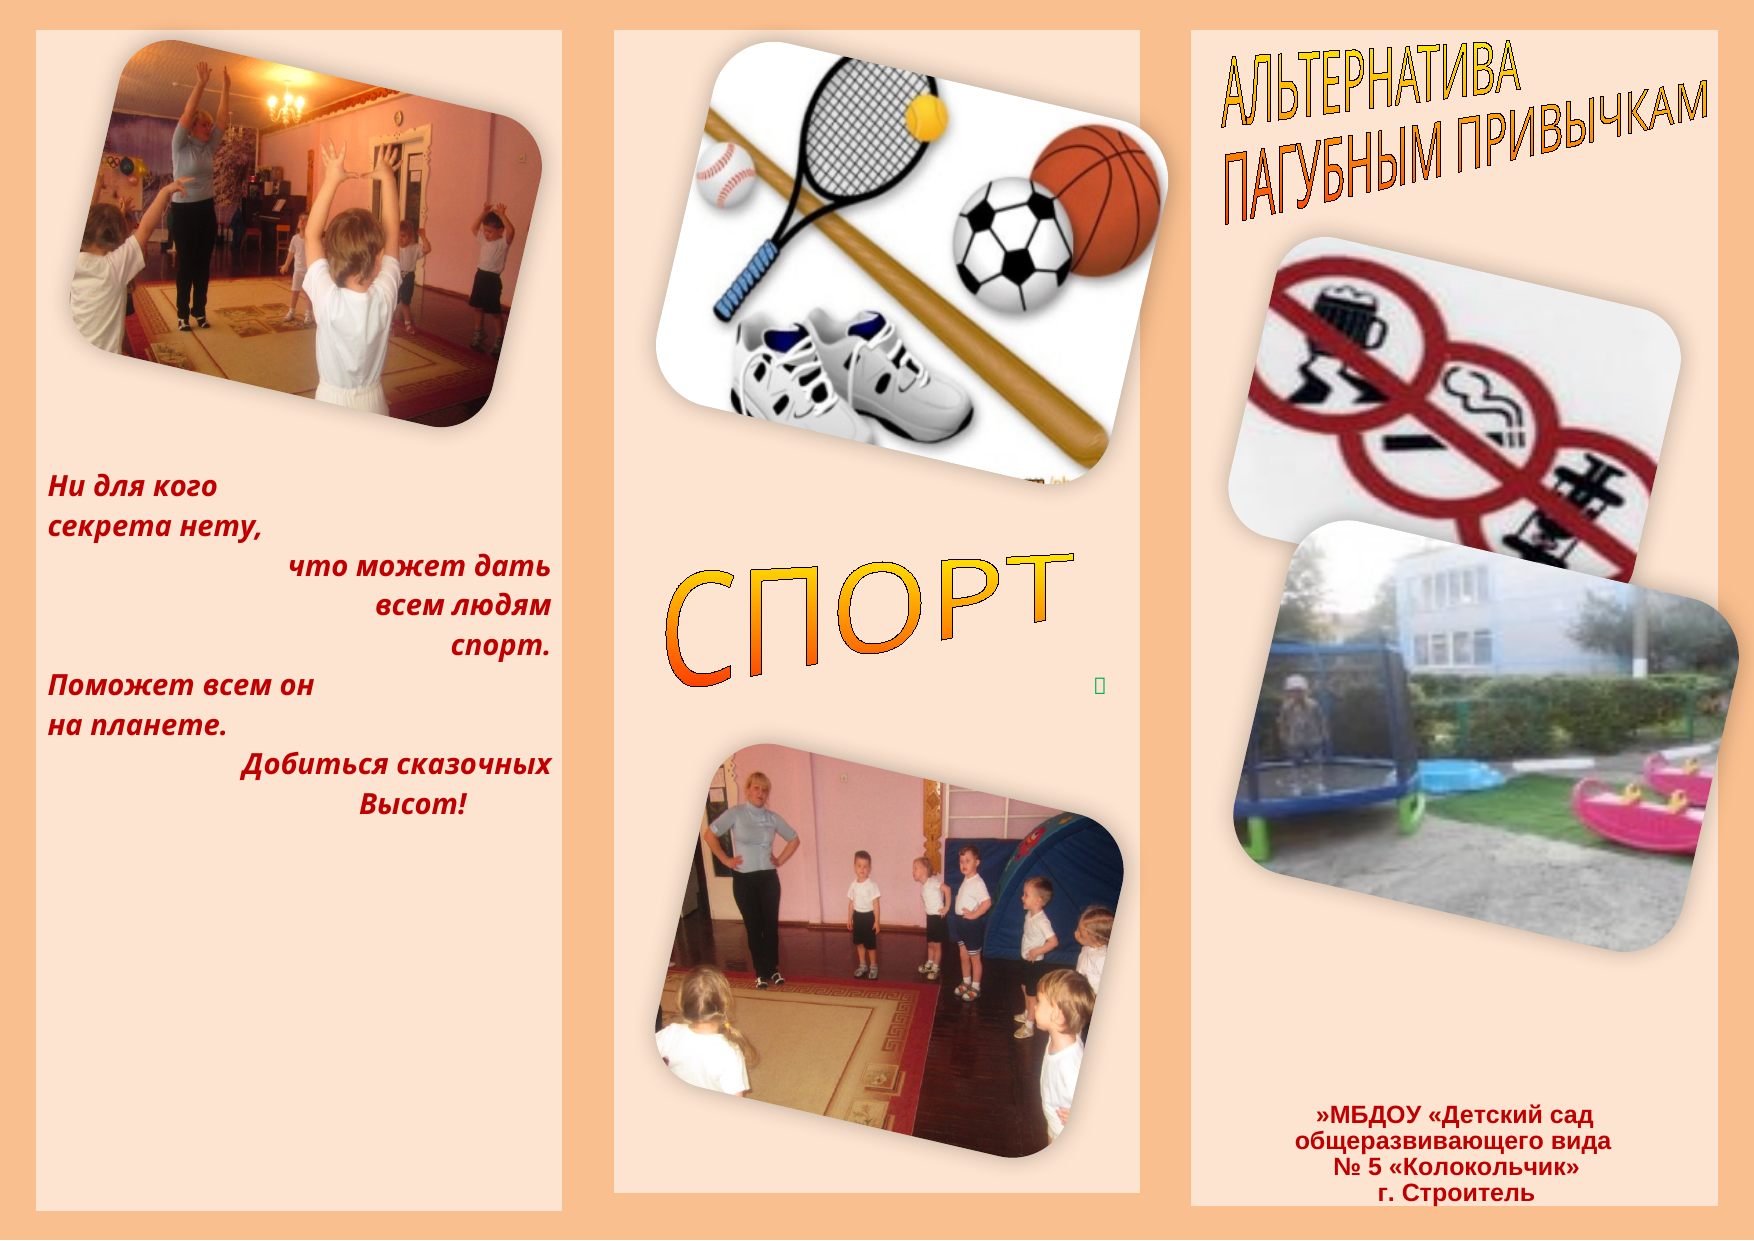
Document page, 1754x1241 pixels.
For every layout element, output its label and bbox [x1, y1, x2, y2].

table_header [614, 30, 1140, 1193]
picture [69, 40, 542, 428]
table_header [1191, 30, 1718, 1206]
picture [1228, 236, 1739, 952]
table_header [36, 30, 562, 1211]
picture [656, 41, 1169, 485]
picture [655, 743, 1124, 1158]
